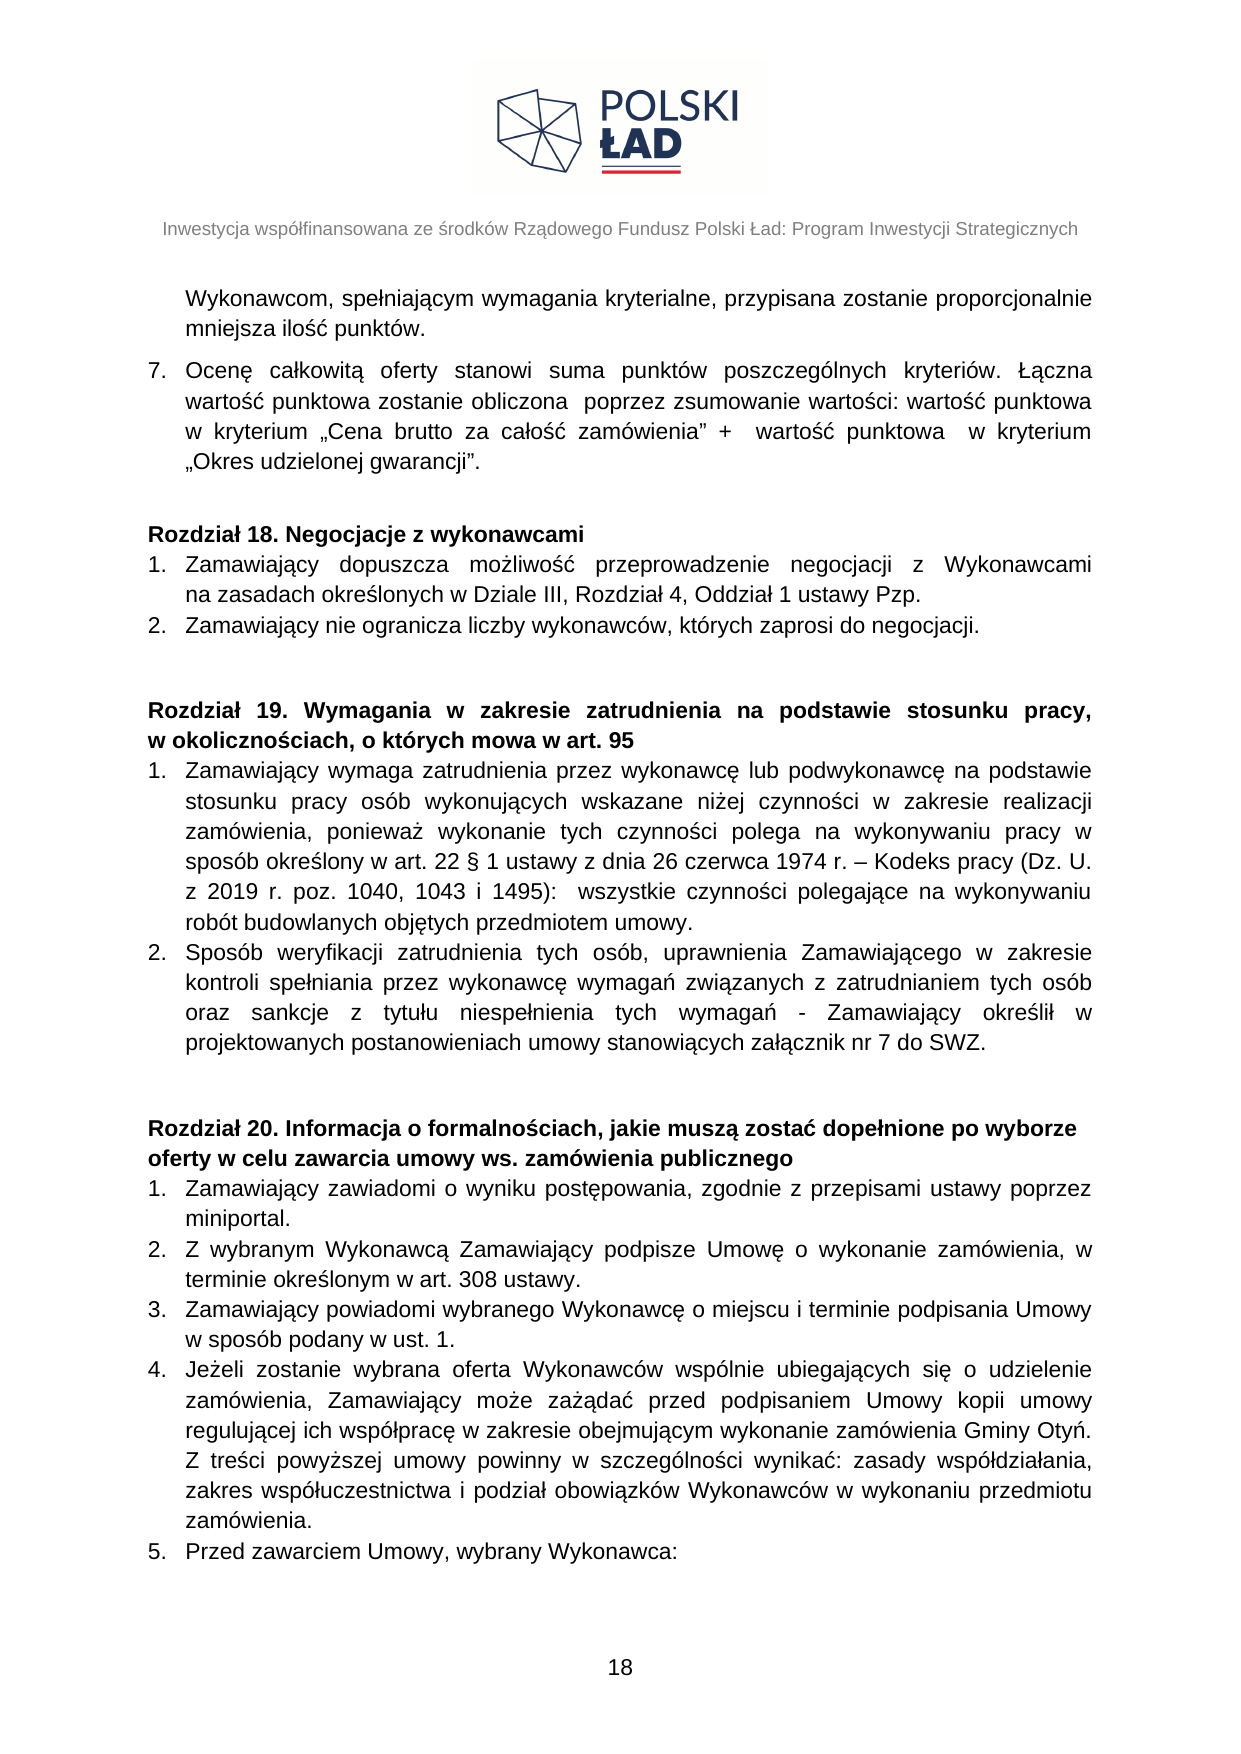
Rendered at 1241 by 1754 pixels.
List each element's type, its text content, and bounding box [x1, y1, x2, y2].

list Ocenę całkowitą oferty stanowi suma punktów poszczególnych kryteriów. Łączna wartość punktowa zostanie obliczona poprzez zsumowanie wartości: wartość punktowa w kryterium „Cena brutto za całość zamówienia” + wartość punktowa w kryterium „Okres udzielonej gwarancji”. [148, 357, 1093, 474]
list Zamawiający wymaga zatrudnienia przez wykonawcę lub podwykonawcę na podstawie stosunku pracy osób wykonujących wskazane niżej czynności w zakresie realizacji zamówienia, ponieważ wykonanie tych czynności polega na wykonywaniu pracy w sposób określony w art. 22 § 1 ustawy z dnia 26 czerwca 1974 r. – Kodeks pracy (Dz. U. z 2019 r. poz. 1040, 1043 i 1495): wszystkie czynności polegające na wykonywaniu robót budowlanych objętych przedmiotem umowy. [148, 757, 1093, 935]
list Zamawiający zawiadomi o wyniku postępowania, zgodnie z przepisami ustawy poprzez miniportal. [148, 1175, 1093, 1232]
list Jeżeli zostanie wybrana oferta Wykonawców wspólnie ubiegających się o udzielenie zamówienia, Zamawiający może zażądać przed podpisaniem Umowy kopii umowy regulującej ich współpracę w zakresie obejmującym wykonanie zamówienia Gminy Otyń. Z treści powyższej umowy powinny w szczególności wynikać: zasady współdziałania, zakres współuczestnictwa i podział obowiązków Wykonawców w wykonaniu przedmiotu zamówienia. [148, 1356, 1093, 1534]
picture [473, 59, 768, 195]
list Zamawiający powiadomi wybranego Wykonawcę o miejscu i terminie podpisania Umowy w sposób podany w ust. 1. [148, 1296, 1093, 1353]
list Przed zawarciem Umowy, wybrany Wykonawca: [148, 1538, 1093, 1564]
subtitle Rozdział 19. Wymagania w zakresie zatrudnienia na podstawie stosunku pracy, w okolicznościach, o których mowa w art. 95 [148, 697, 1093, 754]
list Z wybranym Wykonawcą Zamawiający podpisze Umowę o wykonanie zamówienia, w terminie określonym w art. 308 ustawy. [148, 1236, 1093, 1292]
list Zamawiający nie ogranicza liczby wykonawców, których zaprosi do negocjacji. [148, 612, 1093, 638]
subtitle Rozdział 18. Negocjacje z wykonawcami [148, 521, 1093, 547]
list Zamawiający dopuszcza możliwość przeprowadzenie negocjacji z Wykonawcami na zasadach określonych w Dziale III, Rozdział 4, Oddział 1 ustawy Pzp. [148, 551, 1093, 608]
list Sposób weryfikacji zatrudnienia tych osób, uprawnienia Zamawiającego w zakresie kontroli spełniania przez wykonawcę wymagań związanych z zatrudnianiem tych osób oraz sankcje z tytułu niespełnienia tych wymagań - Zamawiający określił w projektowanych postanowieniach umowy stanowiących załącznik nr 7 do SWZ. [148, 939, 1093, 1056]
subtitle Rozdział 20. Informacja o formalnościach, jakie muszą zostać dopełnione po wyborze oferty w celu zawarcia umowy ws. zamówienia publicznego [148, 1115, 1093, 1171]
